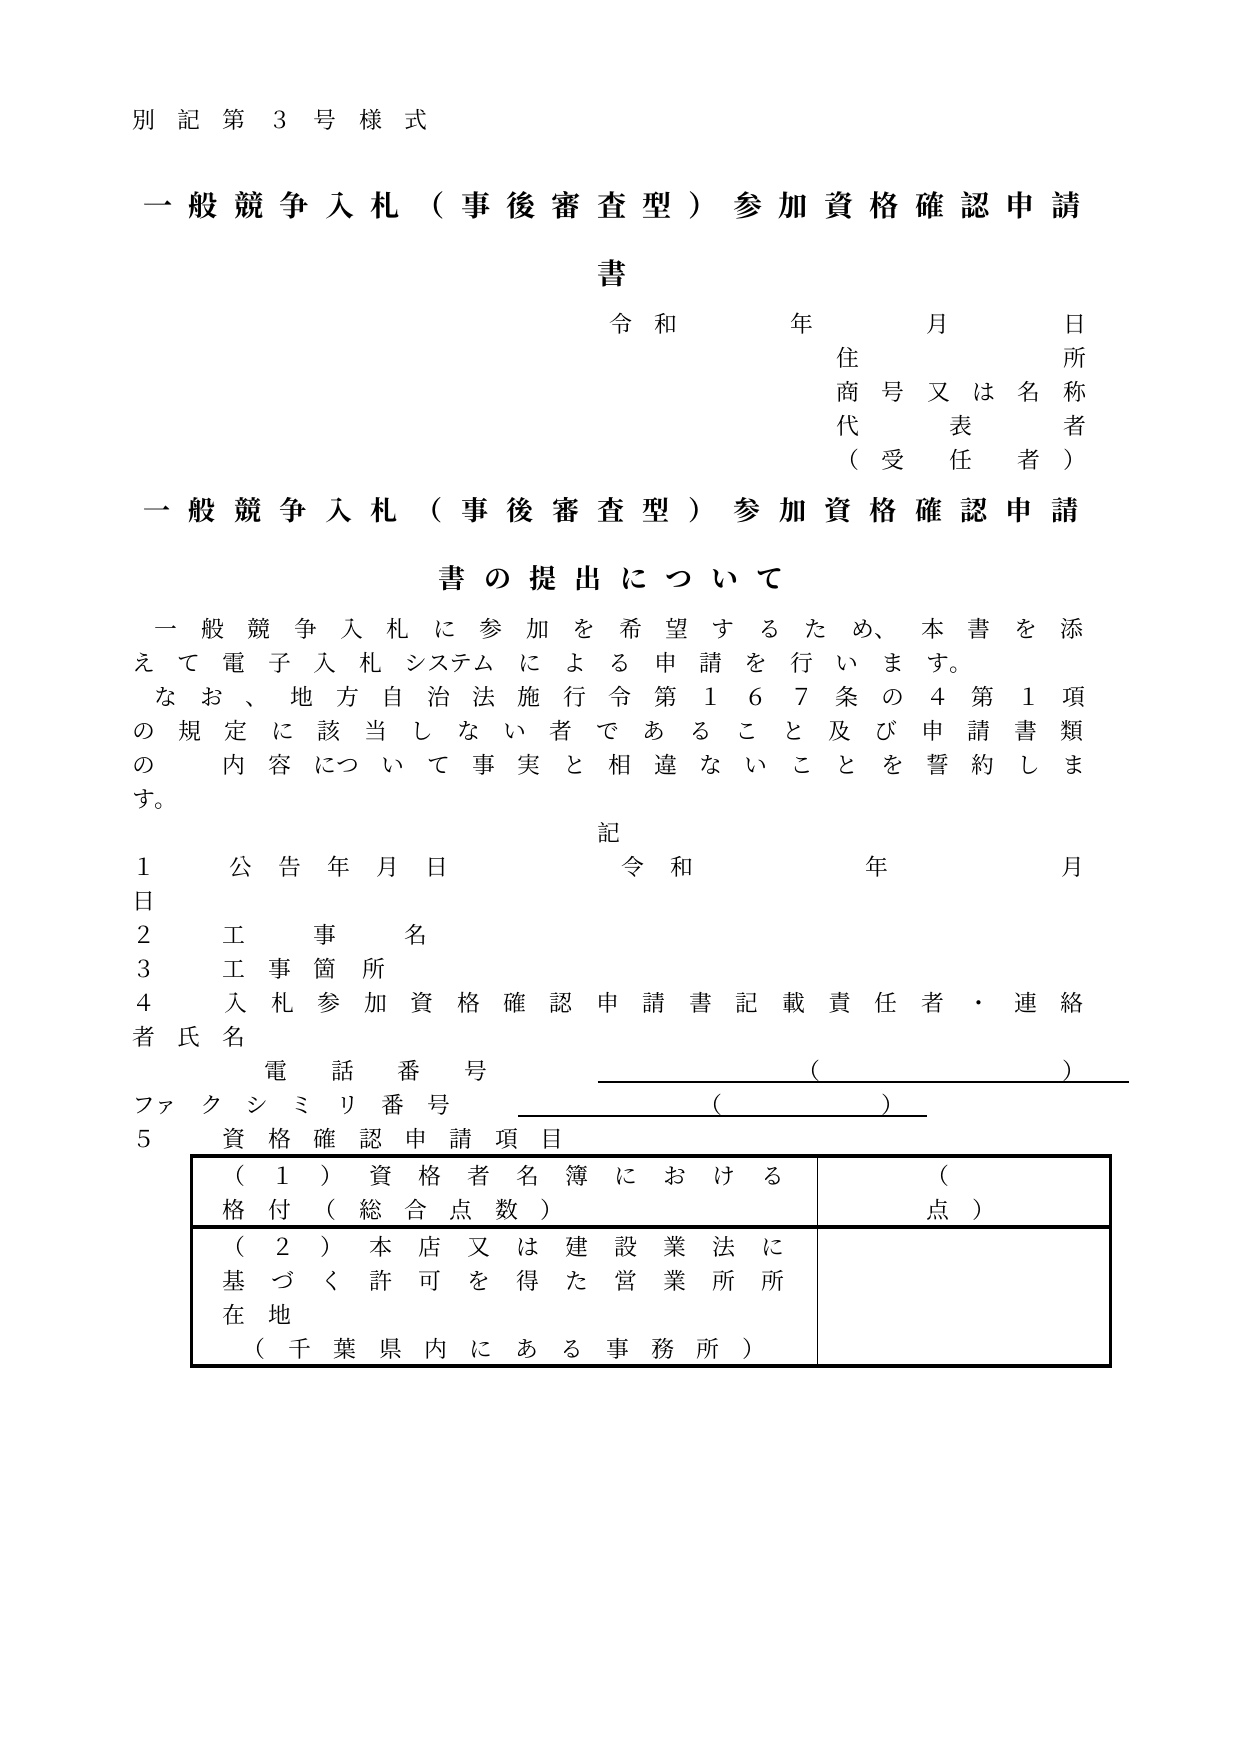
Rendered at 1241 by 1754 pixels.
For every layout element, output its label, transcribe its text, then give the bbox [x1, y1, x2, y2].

text 代 表 者 [132, 407, 1108, 441]
text ３ 工事箇所 [132, 951, 1108, 984]
text 記 [132, 815, 1108, 849]
text 別記第３号様式 [132, 102, 1108, 136]
text ４ 入札参加資格確認申請書記載責任者・連絡者氏名 [132, 984, 1108, 1052]
text 商号又は名称 [132, 373, 1108, 407]
table_header （１）資格者名簿における格付（総合点数） [193, 1158, 817, 1225]
text 住 所 [132, 339, 1108, 373]
text （受 任 者） [132, 441, 1108, 475]
text ５ 資格確認申請項目 [132, 1120, 1108, 1154]
text 一般競争入札に参加を希望するため、本書を添えて電子入札システムによる申請を行います。 [132, 611, 1108, 679]
text 電話番号 （ ） ファクシミリ番号 （ ） [132, 1052, 1108, 1120]
text １ 公告年月日 令和 年 月 日 [132, 849, 1108, 917]
text 一般競争入札（事後審査型）参加資格確認申請書 [132, 169, 1108, 305]
table_header [818, 1158, 906, 1225]
text 一般競争入札（事後審査型）参加資格確認申請書の提出について [132, 475, 1108, 611]
text なお、地方自治法施行令第１６７条の４第１項の規定に該当しない者であること及び申請書類の 内容について事実と相違ないことを誓約します。 [132, 679, 1108, 815]
table_header （ 点） [906, 1158, 1109, 1225]
text ２ 工 事 名 [132, 917, 1108, 951]
text 令和 年 月 日 [132, 305, 1108, 339]
table_cell （２）本店又は建設業法に基づく許可を得た営業所所在地 （千葉県内にある事務所） [193, 1229, 817, 1364]
table_cell [818, 1229, 1109, 1364]
